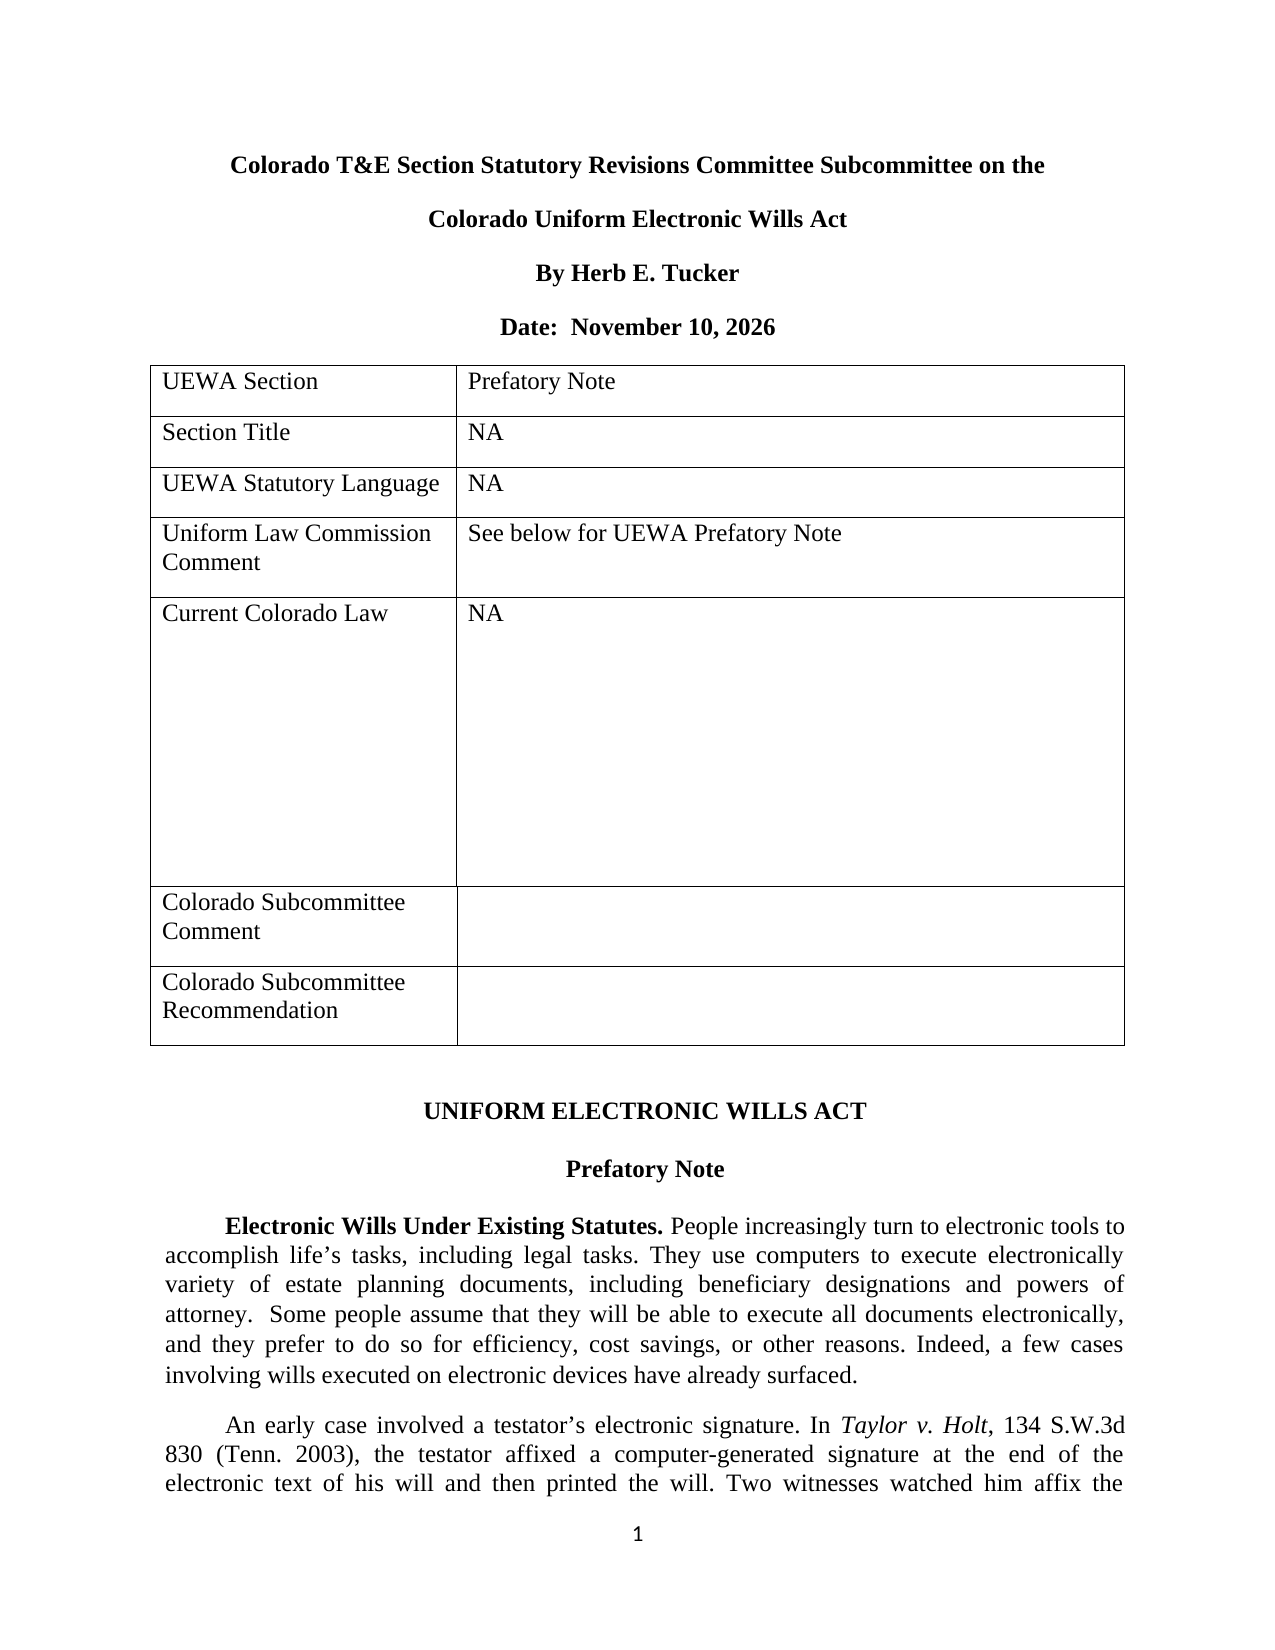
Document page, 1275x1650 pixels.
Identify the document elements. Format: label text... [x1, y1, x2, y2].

table_header Prefatory Note [457, 366, 1124, 416]
text Electronic Wills Under Existing Statutes. People increasingly turn to electronic tools to accomplish life’s tasks, including legal tasks. They use computers to execute electronically variety of estate planning documents, including beneficiary designations and powers of attorney. Some people assume that they will be able to execute all documents electronically, and they prefer to do so for efficiency, cost savings, or other reasons. Indeed, a few cases involving wills executed on electronic devices have already surfaced. [165, 1211, 1125, 1389]
table_header UEWA Section [151, 366, 456, 416]
table_cell Colorado Subcommittee Comment [151, 887, 457, 966]
text By Herb E. Tucker [150, 258, 1125, 286]
table_cell NA [457, 598, 1124, 886]
table_cell [458, 887, 1124, 966]
table_cell UEWA Statutory Language [151, 468, 456, 517]
text Date: August 27, 2019 [150, 312, 1125, 340]
table_cell Uniform Law Commission Comment [151, 518, 456, 597]
table_cell Colorado Subcommittee Recommendation [151, 967, 457, 1045]
text Prefatory Note [165, 1154, 1125, 1183]
table_cell Current Colorado Law [151, 598, 456, 886]
table_cell See below for UEWA Prefatory Note [457, 518, 1124, 597]
text Colorado Uniform Electronic Wills Act [150, 204, 1125, 233]
table_cell Section Title [151, 417, 456, 467]
table_cell [458, 967, 1124, 1045]
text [165, 1410, 1125, 1498]
text Colorado T&E Section Statutory Revisions Committee Subcommittee on the [150, 150, 1125, 179]
text UNIFORM ELECTRONIC WILLS ACT [165, 1096, 1125, 1125]
table_cell NA [457, 417, 1124, 467]
table_cell NA [457, 468, 1124, 517]
